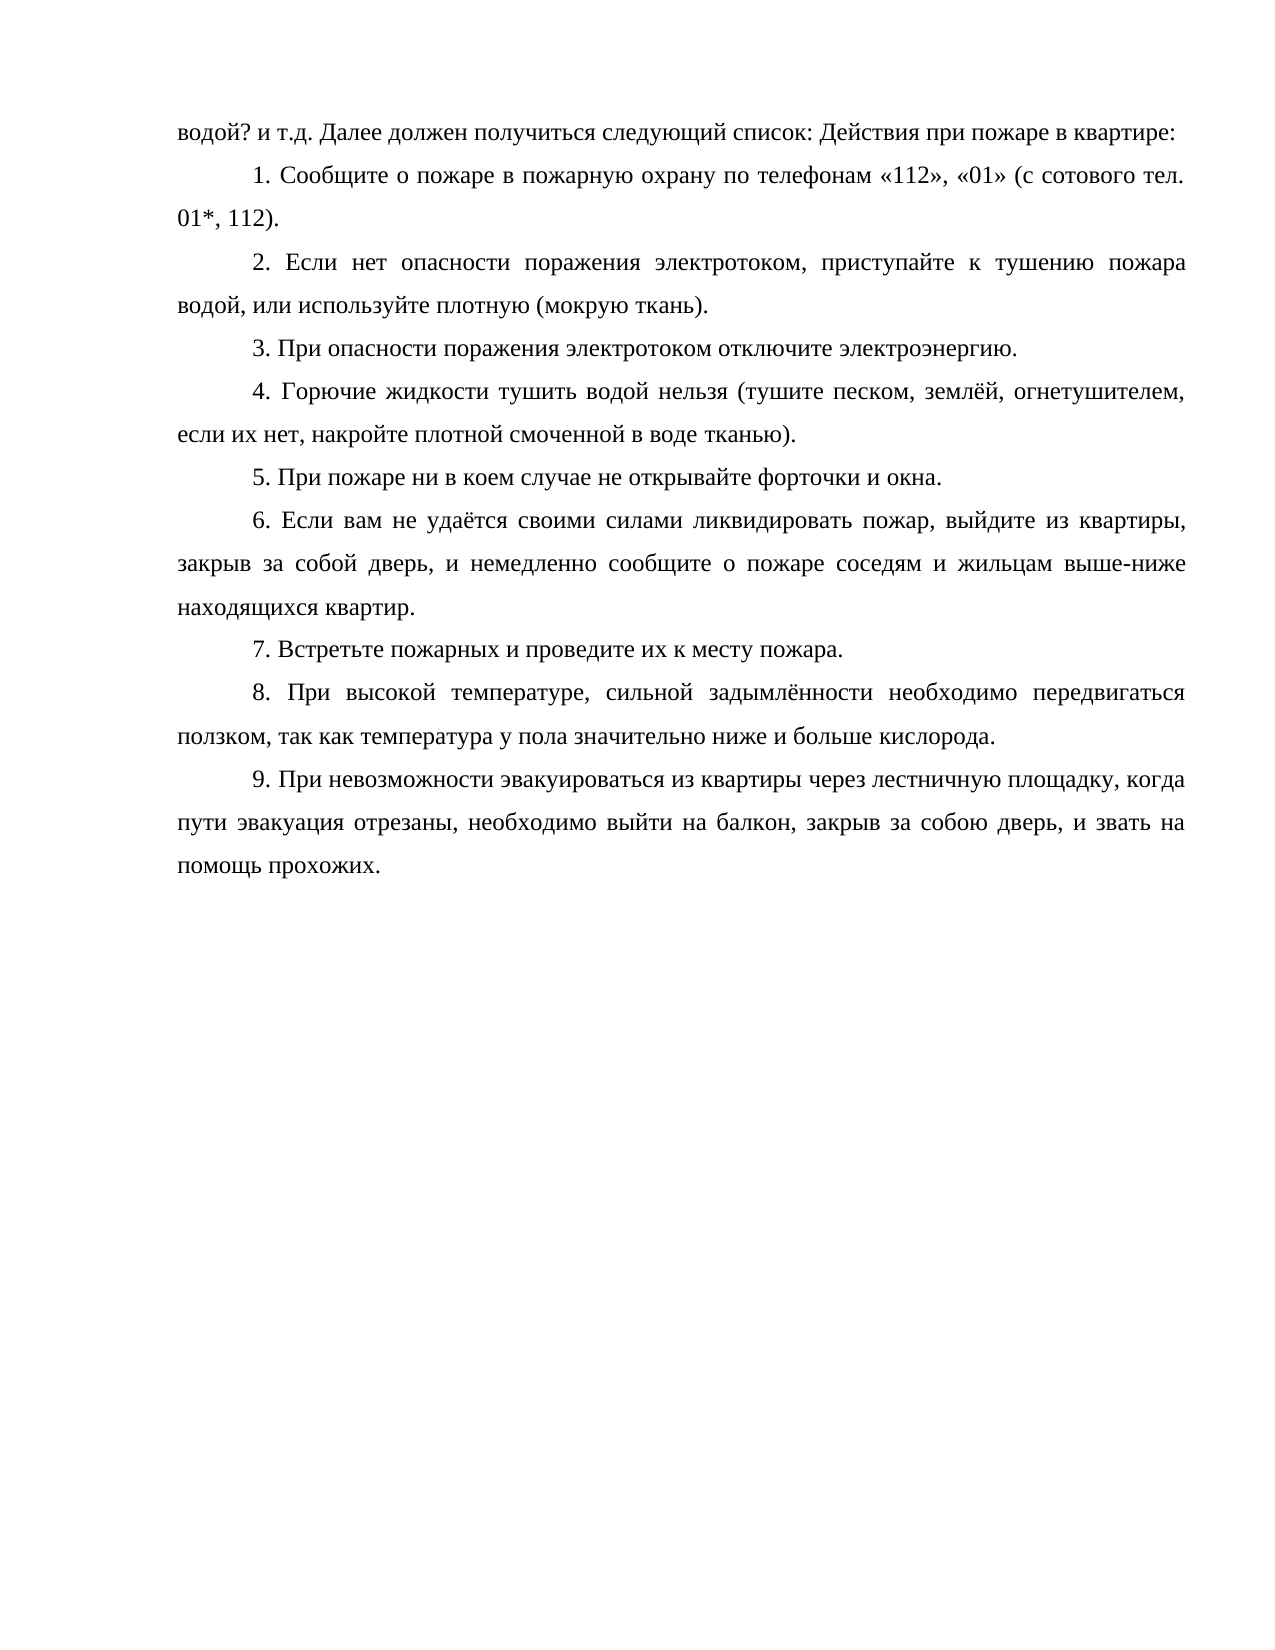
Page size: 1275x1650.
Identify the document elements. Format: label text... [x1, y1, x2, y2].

list Если нет опасности поражения электротоком, приступайте к тушению пожара водой, или используйте плотную (мокрую ткань). [177, 247, 1187, 319]
list Встретьте пожарных и проведите их к месту пожара. [252, 635, 1217, 663]
list При невозможности эвакуироваться из квартиры через лестничную площадку, когда пути эвакуация отрезаны, необходимо выйти на балкон, закрыв за собою дверь, и звать на помощь прохожих. [177, 764, 1186, 879]
list Если вам не удаётся своими силами ликвидировать пожар, выйдите из квартиры, закрыв за собой дверь, и немедленно сообщите о пожаре соседям и жильцам выше-ниже находящихся квартир. [177, 505, 1187, 621]
list Горючие жидкости тушить водой нельзя (тушите песком, землёй, огнетушителем, если их нет, накройте плотной смоченной в воде тканью). [177, 376, 1186, 448]
text водой? и т.д. Далее должен получиться следующий список: Действия при пожаре в квартире: [177, 117, 1217, 146]
list При высокой температуре, сильной задымлённости необходимо передвигаться ползком, так как температура у пола значительно ниже и больше кислорода. [177, 677, 1186, 749]
list При пожаре ни в коем случае не открывайте форточки и окна. [252, 462, 1217, 491]
list При опасности поражения электротоком отключите электроэнергию. [252, 333, 1217, 362]
list Сообщите о пожаре в пожарную охрану по телефонам «112», «01» (с сотового тел. 01*, 112). [177, 160, 1186, 232]
